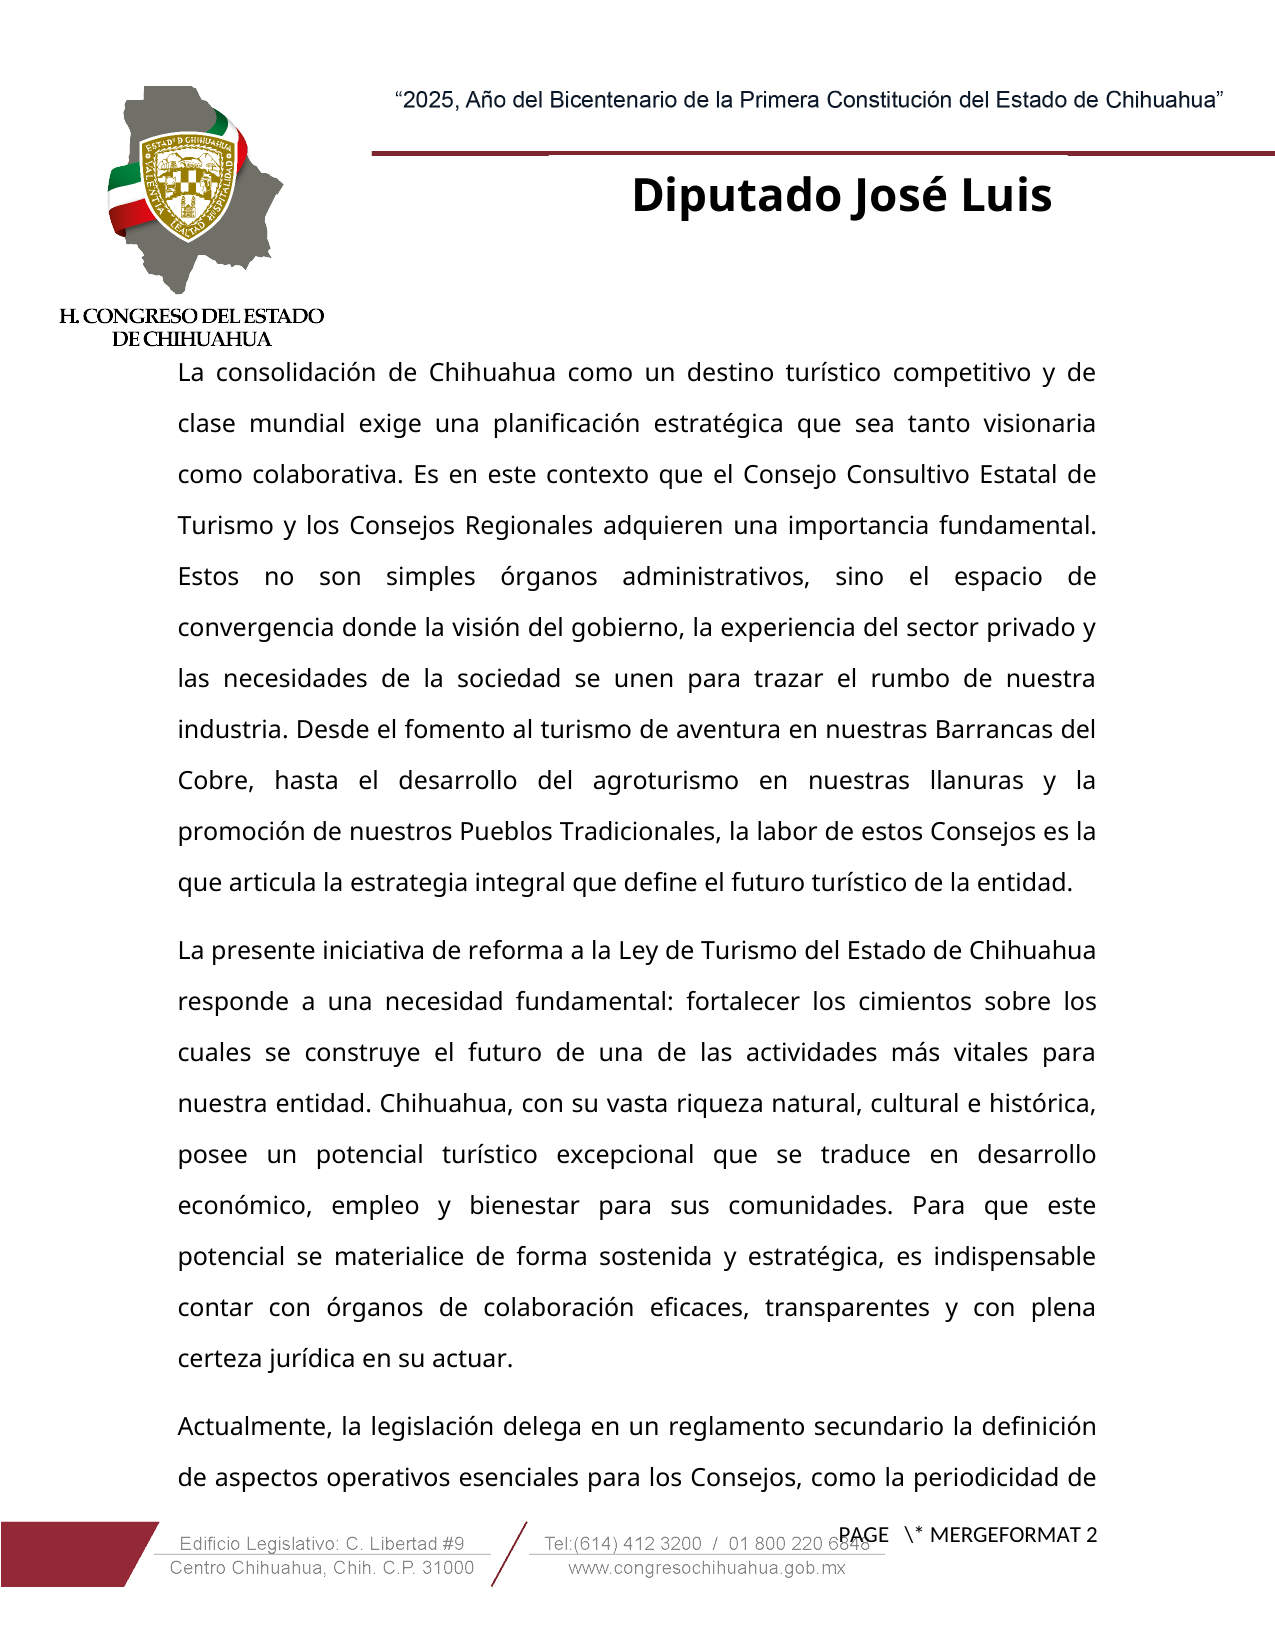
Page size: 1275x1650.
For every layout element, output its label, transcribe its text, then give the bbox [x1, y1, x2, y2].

text La presente iniciativa de reforma a la Ley de Turismo del Estado de Chihuahua responde a una necesidad fundamental: fortalecer los cimientos sobre los cuales se construye el futuro de una de las actividades más vitales para nuestra entidad. Chihuahua, con su vasta riqueza natural, cultural e histórica, posee un potencial turístico excepcional que se traduce en desarrollo económico, empleo y bienestar para sus comunidades. Para que este potencial se materialice de forma sostenida y estratégica, es indispensable contar con órganos de colaboración eficaces, transparentes y con plena certeza jurídica en su actuar. [177, 933, 1098, 1375]
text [177, 1409, 1098, 1494]
picture [0, 0, 1275, 1650]
text La consolidación de Chihuahua como un destino turístico competitivo y de clase mundial exige una planificación estratégica que sea tanto visionaria como colaborativa. Es en este contexto que el Consejo Consultivo Estatal de Turismo y los Consejos Regionales adquieren una importancia fundamental. Estos no son simples órganos administrativos, sino el espacio de convergencia donde la visión del gobierno, la experiencia del sector privado y las necesidades de la sociedad se unen para trazar el rumbo de nuestra industria. Desde el fomento al turismo de aventura en nuestras Barrancas del Cobre, hasta el desarrollo del agroturismo en nuestras llanuras y la promoción de nuestros Pueblos Tradicionales, la labor de estos Consejos es la que articula la estrategia integral que define el futuro turístico de la entidad. [177, 354, 1098, 899]
